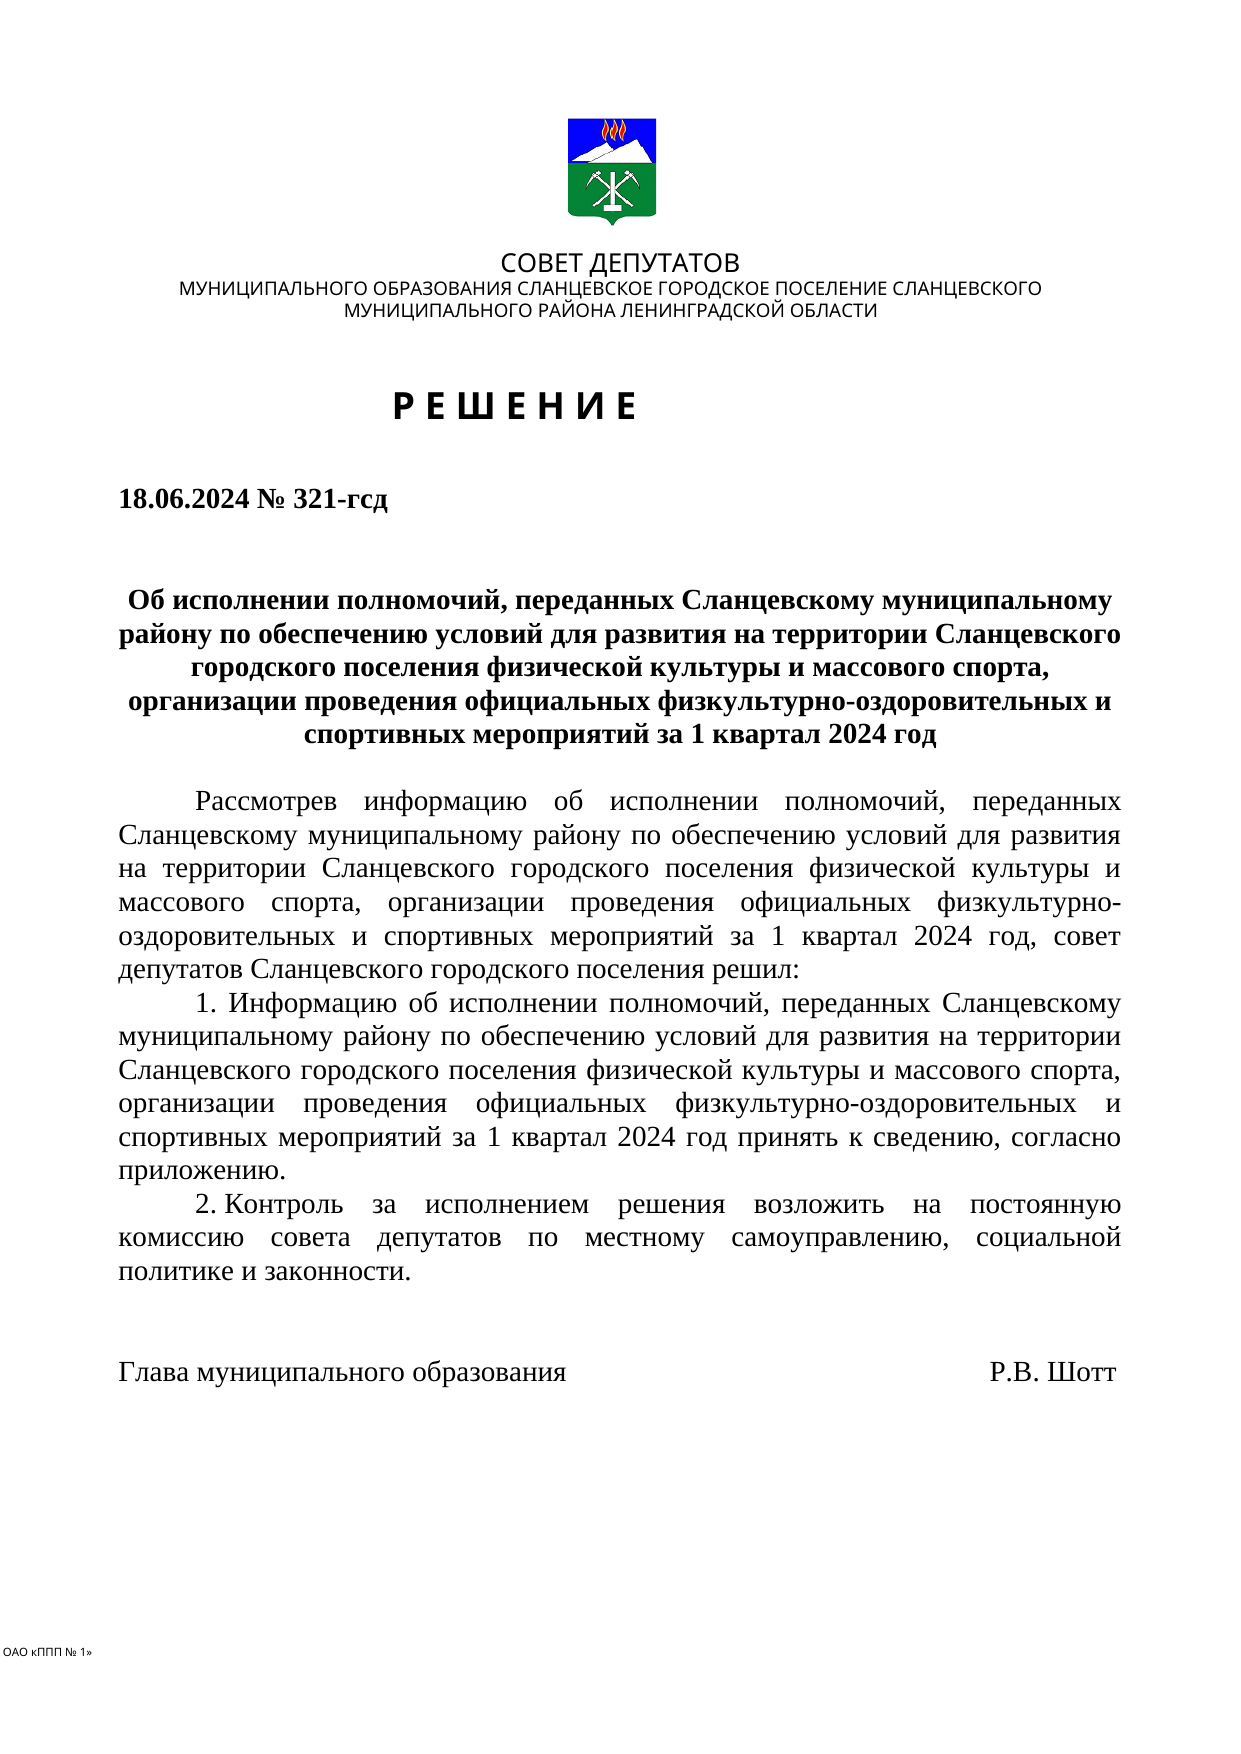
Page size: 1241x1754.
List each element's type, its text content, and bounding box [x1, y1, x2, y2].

text СОВЕТ ДЕПУТАТОВ [118, 251, 1122, 277]
text 18.06.2024 № 321-гсд [118, 482, 1122, 515]
text 1. Информацию об исполнении полномочий, переданных Сланцевскому муниципальному району по обеспечению условий для развития на территории Сланцевского городского поселения физической культуры и массового спорта, организации проведения официальных физкультурно-оздоровительных и спортивных мероприятий за 1 квартал 2024 год принять к сведению, согласно приложению. [118, 985, 1122, 1186]
text 2. Контроль за исполнением решения возложить на постоянную комиссию совета депутатов по местному самоуправлению, социальной политике и законности. [118, 1186, 1122, 1287]
picture [568, 118, 657, 226]
text Глава муниципального образования Р.В. Шотт [118, 1354, 1122, 1387]
text Об исполнении полномочий, переданных Сланцевскому муниципальному району по обеспечению условий для развития на территории Сланцевского городского поселения физической культуры и массового спорта, организации проведения официальных физкультурно-оздоровительных и спортивных мероприятий за 1 квартал 2024 год [118, 582, 1122, 750]
text МУНИЦИПАЛЬНОГО ОБРАЗОВАНИЯ СЛАНЦЕВСКОЕ ГОРОДСКОЕ ПОСЕЛЕНИЕ СЛАНЦЕВСКОГО МУНИЦИПАЛЬНОГО РАЙОНА ЛЕНИНГРАДСКОЙ ОБЛАСТИ [122, 277, 1099, 322]
text Рассмотрев информацию об исполнении полномочий, переданных Сланцевскому муниципальному району по обеспечению условий для развития на территории Сланцевского городского поселения физической культуры и массового спорта, организации проведения официальных физкультурно-оздоровительных и спортивных мероприятий за 1 квартал 2024 год, совет депутатов Сланцевского городского поселения решил: [118, 783, 1122, 985]
text Р Е Ш Е Н И Е [118, 379, 1122, 431]
